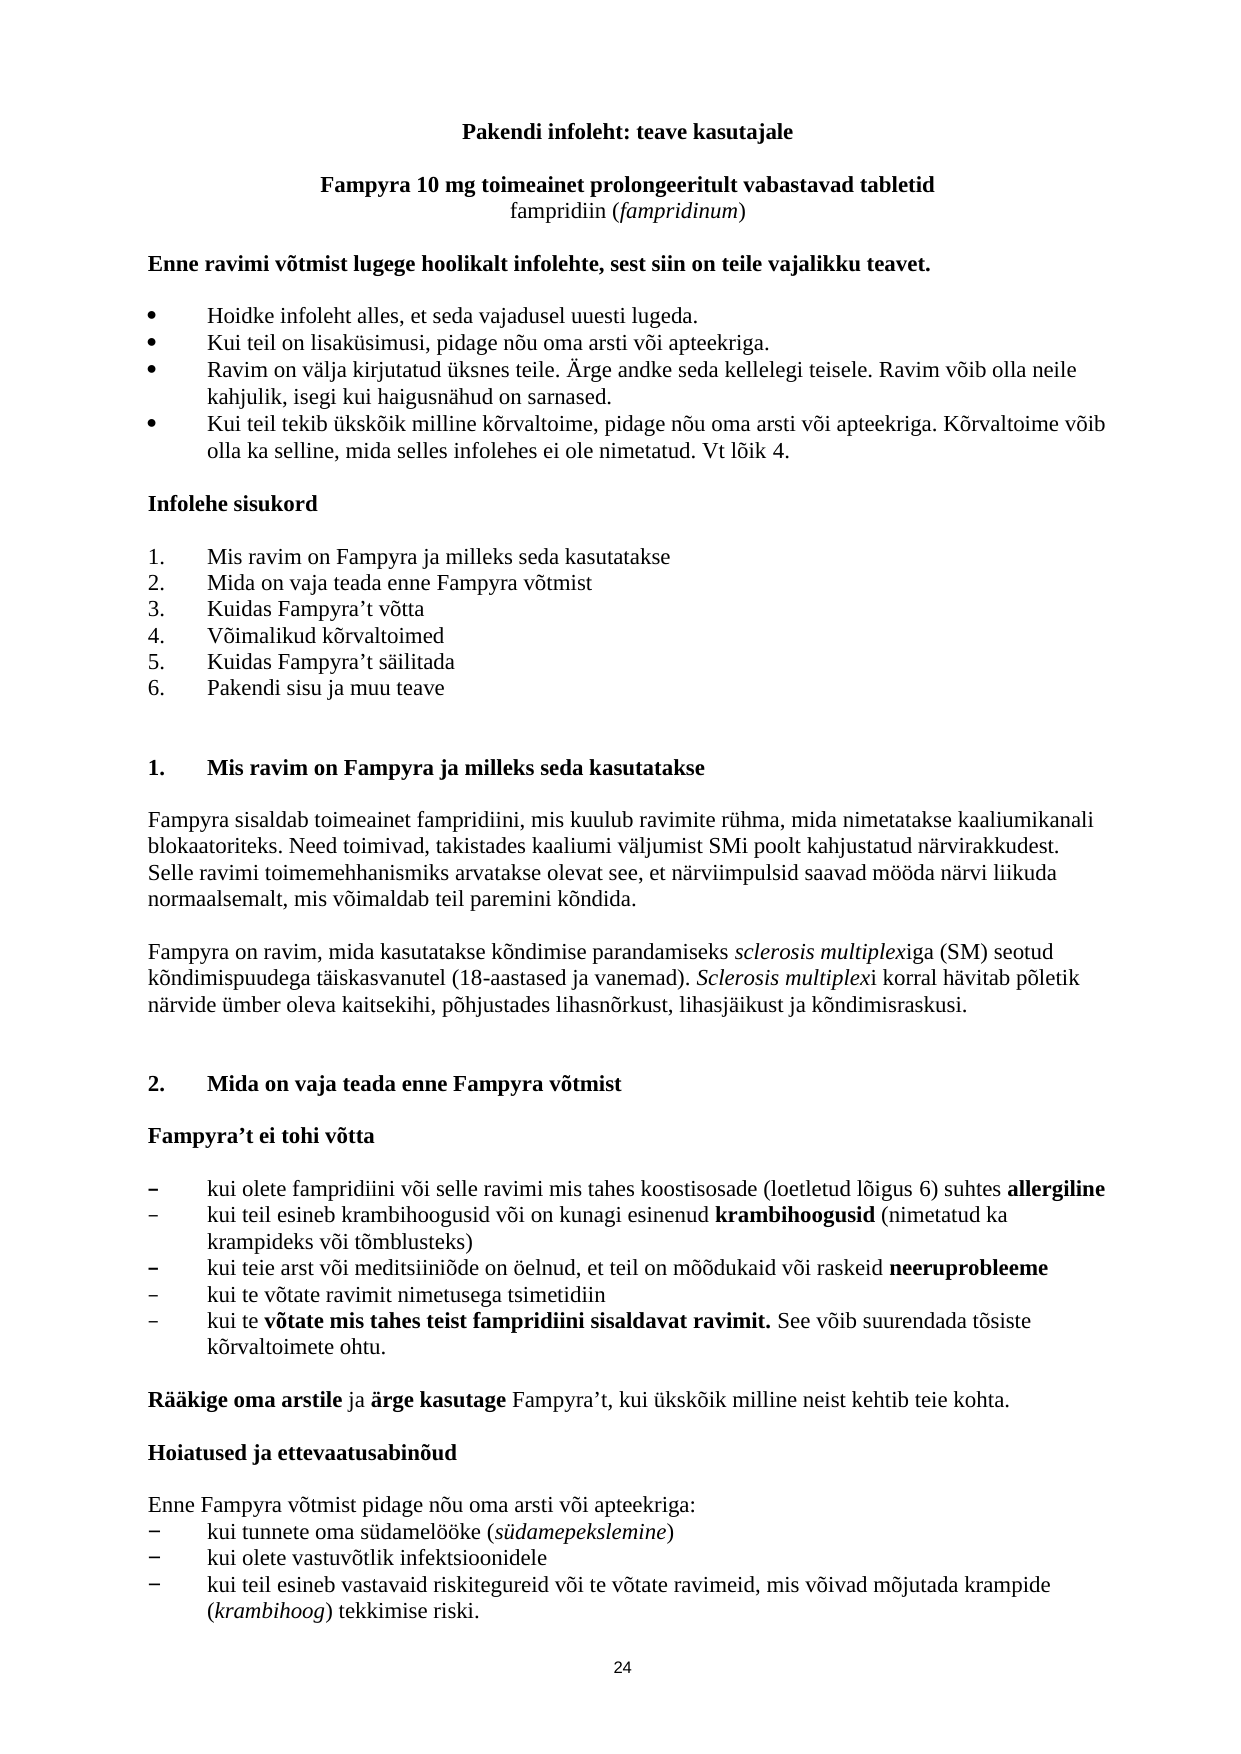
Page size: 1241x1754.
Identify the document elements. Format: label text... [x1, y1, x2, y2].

text Fampyra’t ei tohi võtta [148, 1122, 1107, 1149]
list kui tunnete oma südamelööke (südamepekslemine) [148, 1518, 1107, 1544]
list Kui teil tekib ükskõik milline kõrvaltoime, pidage nõu oma arsti või apteekriga. Kõrvaltoime võib olla ka selline, mida selles infolehes ei ole nimetatud. Vt lõik 4. [148, 409, 1107, 464]
text 3. Kuidas Fampyra’t võtta [148, 595, 1107, 622]
text Rääkige oma arstile ja ärge kasutage Fampyra’t, kui ükskõik milline neist kehtib teie kohta. [148, 1386, 1107, 1412]
text 5. Kuidas Fampyra’t säilitada [148, 648, 1110, 674]
list kui te võtate ravimit nimetusega tsimetidiin [148, 1281, 1107, 1307]
text 1. Mis ravim on Fampyra ja milleks seda kasutatakse [148, 543, 1110, 569]
list kui teil esineb krambihoogusid või on kunagi esinenud krambihoogusid (nimetatud ka krampideks või tõmblusteks) [148, 1202, 1107, 1254]
list Hoidke infoleht alles, et seda vajadusel uuesti lugeda. [148, 303, 1108, 329]
list kui teie arst või meditsiiniõde on öelnud, et teil on mõõdukaid või raskeid neeruprobleeme [148, 1254, 1107, 1281]
text fampridiin (fampridinum) [148, 197, 1107, 223]
text 4. Võimalikud kõrvaltoimed [148, 622, 1110, 648]
list Ravim on välja kirjutatud üksnes teile. Ärge andke seda kellelegi teisele. Ravim võib olla neile kahjulik, isegi kui haigusnähud on sarnased. [148, 355, 1107, 409]
text Fampyra 10 mg toimeainet prolongeeritult vabastavad tabletid [148, 171, 1107, 197]
list kui olete vastuvõtlik infektsioonidele [148, 1544, 1107, 1571]
text Infolehe sisukord [148, 490, 1108, 516]
text Fampyra on ravim, mida kasutatakse kõndimise parandamiseks sclerosis multiplexiga (SM) seotud kõndimispuudega täiskasvanutel (18-aastased ja vanemad). Sclerosis multiplexi korral hävitab põletik närvide ümber oleva kaitsekihi, põhjustades lihasnõrkust, lihasjäikust ja kõndimisraskusi. [148, 938, 1107, 1017]
list Kui teil on lisaküsimusi, pidage nõu oma arsti või apteekriga. [148, 329, 1108, 355]
text Pakendi infoleht: teave kasutajale [148, 118, 1107, 144]
text 2. Mida on vaja teada enne Fampyra võtmist [148, 1070, 1107, 1096]
text Enne ravimi võtmist lugege hoolikalt infolehte, sest siin on teile vajalikku teavet. [148, 250, 1107, 276]
text Fampyra sisaldab toimeainet fampridiini, mis kuulub ravimite rühma, mida nimetatakse kaaliumikanali blokaatoriteks. Need toimivad, takistades kaaliumi väljumist SMi poolt kahjustatud närvirakkudest. Selle ravimi toimemehhanismiks arvatakse olevat see, et närviimpulsid saavad mööda närvi liikuda normaalsemalt, mis võimaldab teil paremini kõndida. [148, 806, 1107, 912]
text Hoiatused ja ettevaatusabinõud [148, 1439, 1107, 1465]
list kui teil esineb vastavaid riskitegureid või te võtate ravimeid, mis võivad mõjutada krampide (krambihoog) tekkimise riski. [148, 1571, 1107, 1623]
list kui te võtate mis tahes teist fampridiini sisaldavat ravimit. See võib suurendada tõsiste kõrvaltoimete ohtu. [148, 1307, 1107, 1360]
text 1. Mis ravim on Fampyra ja milleks seda kasutatakse [148, 753, 1107, 780]
text 6. Pakendi sisu ja muu teave [148, 674, 1110, 701]
list kui olete fampridiini või selle ravimi mis tahes koostisosade (loetletud lõigus 6) suhtes allergiline [148, 1175, 1107, 1202]
text Enne Fampyra võtmist pidage nõu oma arsti või apteekriga: [148, 1491, 1107, 1518]
text 2. Mida on vaja teada enne Fampyra võtmist [148, 569, 1110, 595]
